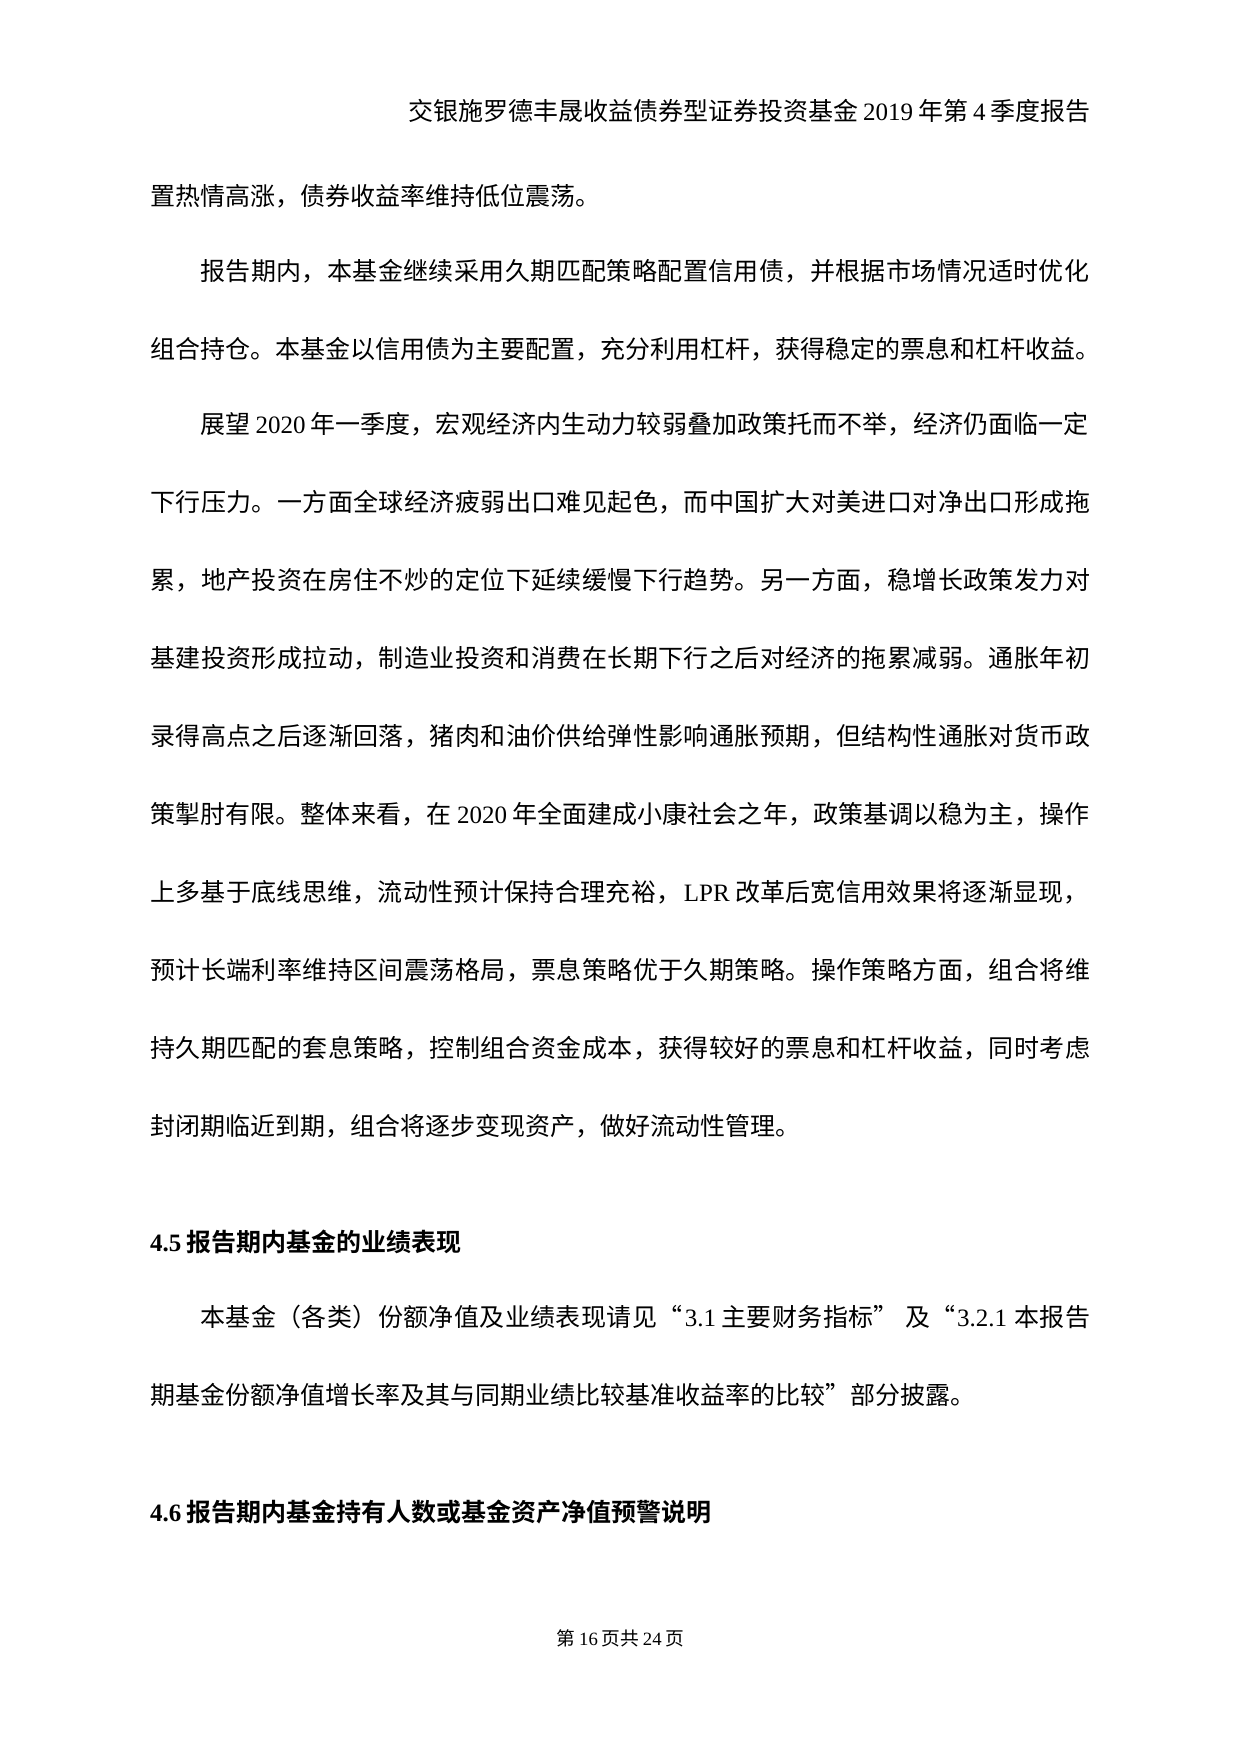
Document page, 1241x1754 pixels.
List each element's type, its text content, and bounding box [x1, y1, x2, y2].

text 本基金（各类）份额净值及业绩表现请见“3.1主要财务指标” 及“3.2.1 本报告期基金份额净值增长率及其与同期业绩比较基准收益率的比较”部分披露。 [150, 1283, 1090, 1426]
text 4.6报告期内基金持有人数或基金资产净值预警说明 [150, 1478, 1090, 1543]
text 4.5报告期内基金的业绩表现 [150, 1208, 1090, 1273]
text 报告期内，本基金继续采用久期匹配策略配置信用债，并根据市场情况适时优化组合持仓。本基金以信用债为主要配置，充分利用杠杆，获得稳定的票息和杠杆收益。 [150, 237, 1090, 380]
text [150, 162, 1090, 227]
text 展望2020年一季度，宏观经济内生动力较弱叠加政策托而不举，经济仍面临一定下行压力。一方面全球经济疲弱出口难见起色，而中国扩大对美进口对净出口形成拖累，地产投资在房住不炒的定位下延续缓慢下行趋势。另一方面，稳增长政策发力对基建投资形成拉动，制造业投资和消费在长期下行之后对经济的拖累减弱。通胀年初录得高点之后逐渐回落，猪肉和油价供给弹性影响通胀预期，但结构性通胀对货币政策掣肘有限。整体来看，在2020年全面建成小康社会之年，政策基调以稳为主，操作上多基于底线思维，流动性预计保持合理充裕，LPR改革后宽信用效果将逐渐显现，预计长端利率维持区间震荡格局，票息策略优于久期策略。操作策略方面，组合将维持久期匹配的套息策略，控制组合资金成本，获得较好的票息和杠杆收益，同时考虑封闭期临近到期，组合将逐步变现资产，做好流动性管理。 [150, 390, 1090, 1157]
